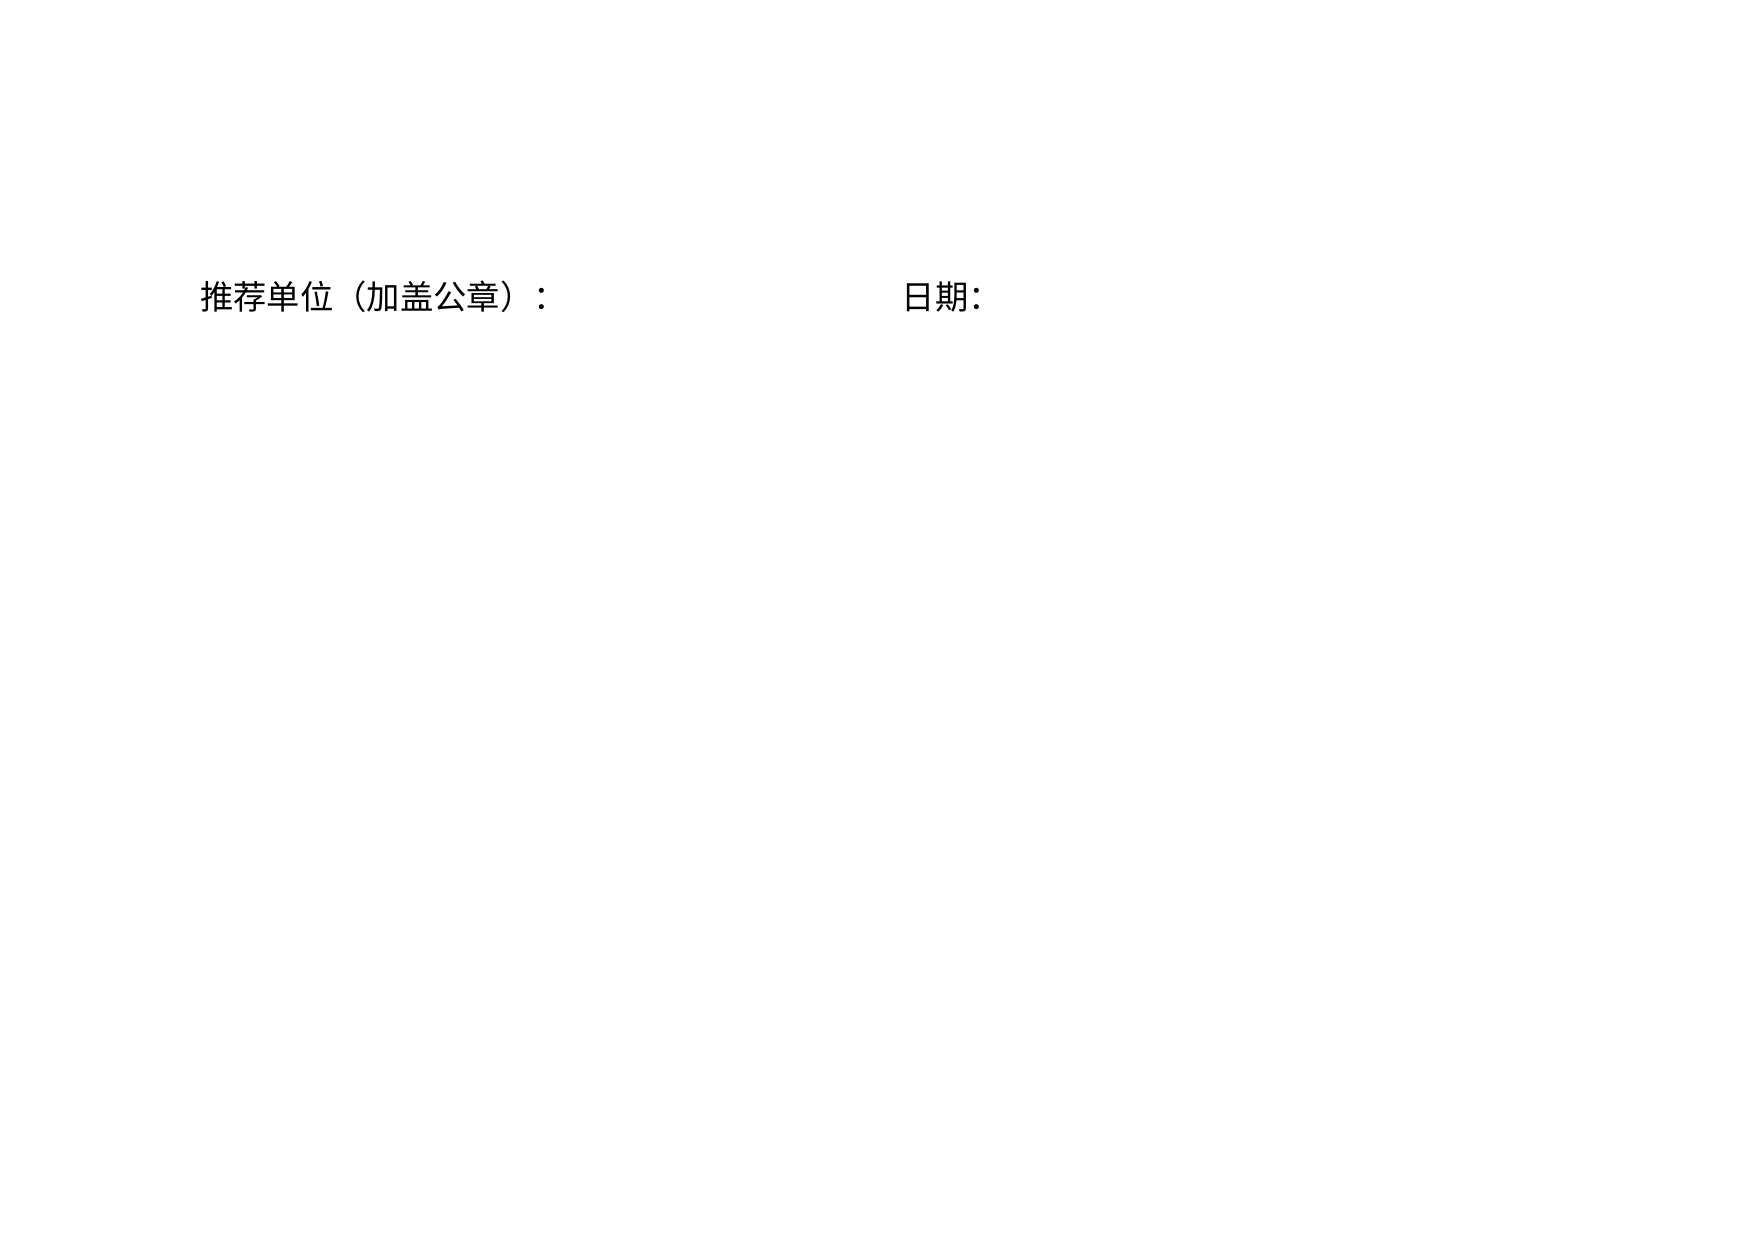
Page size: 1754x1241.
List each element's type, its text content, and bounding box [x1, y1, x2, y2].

text 推荐单位（加盖公章）： 日期： [150, 263, 1604, 328]
